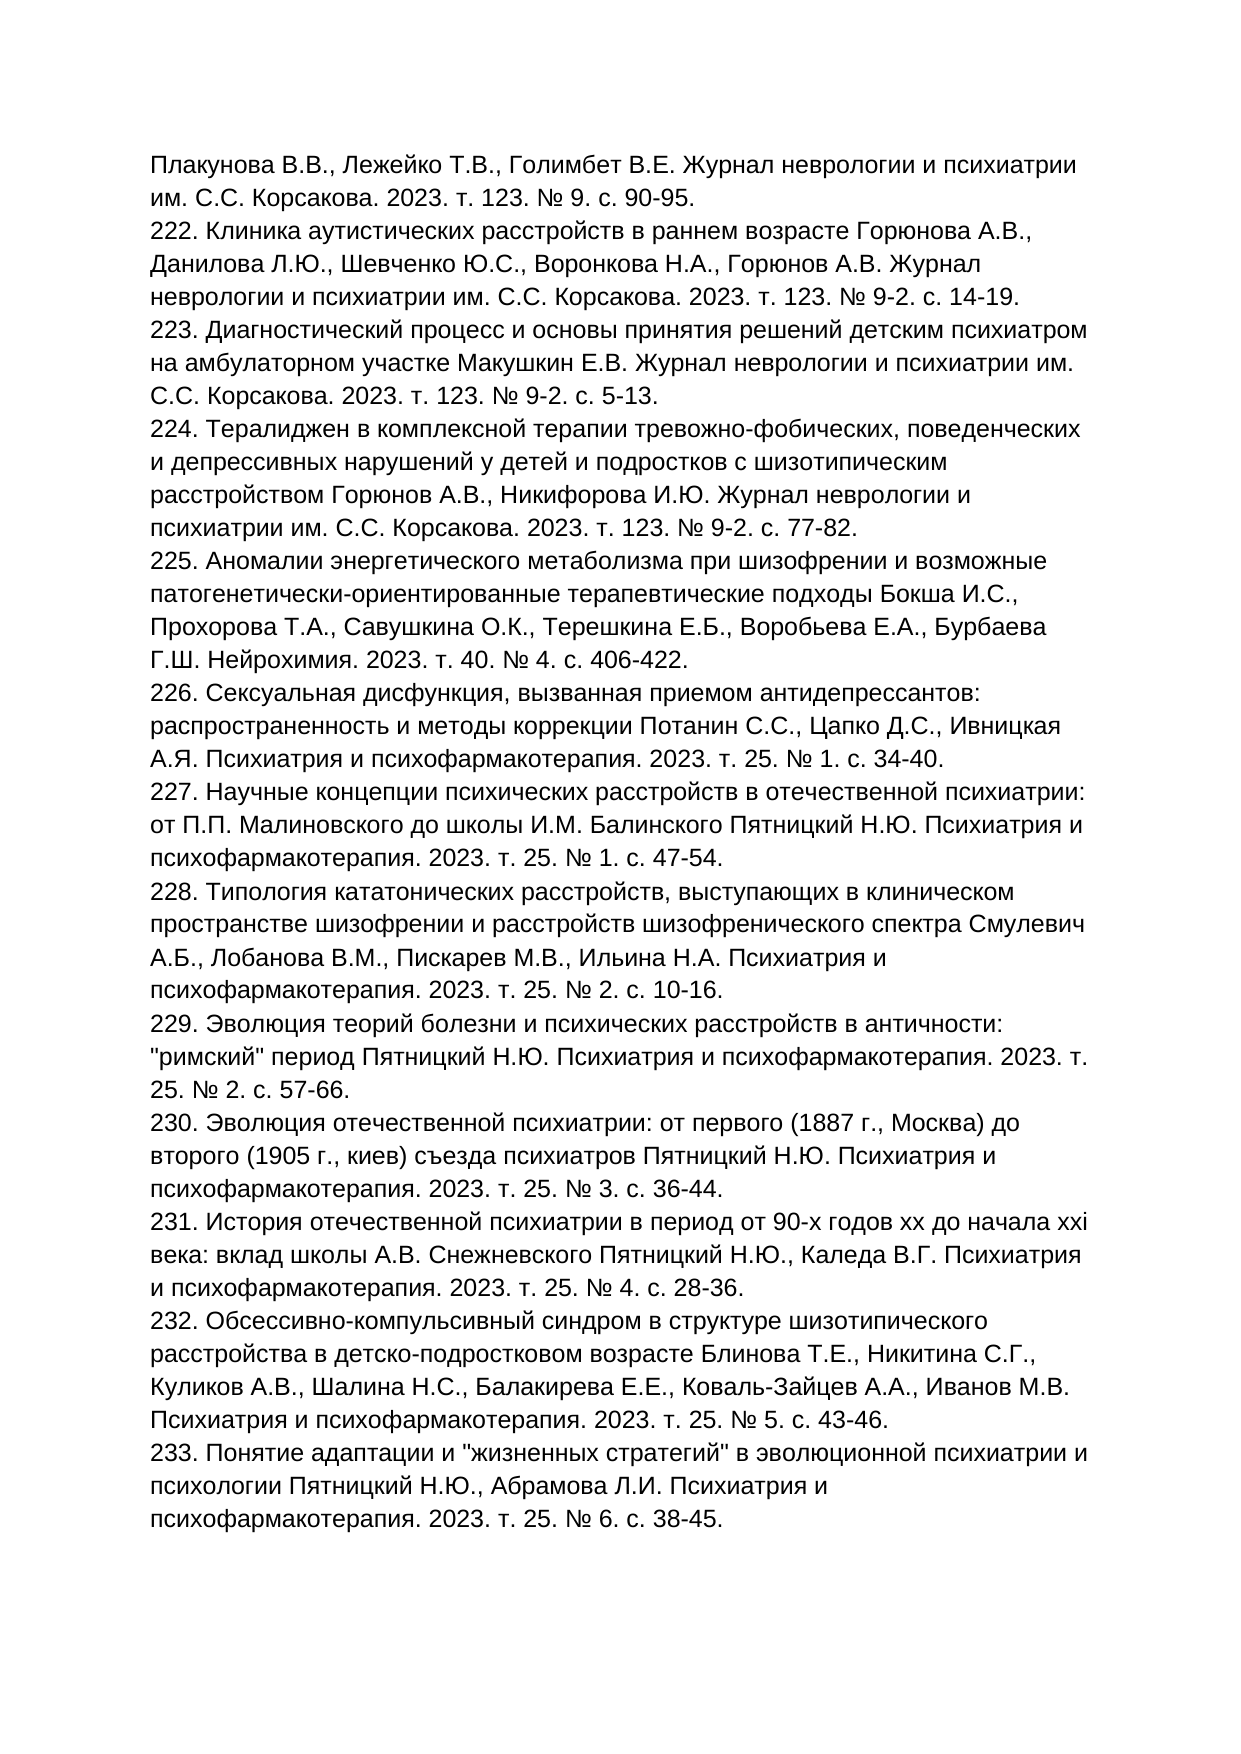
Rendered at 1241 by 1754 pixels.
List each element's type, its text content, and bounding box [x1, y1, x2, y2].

text 222. Клиника аутистических расстройств в раннем возрасте Горюнова А.В., Данилова Л.Ю., Шевченко Ю.С., Воронкова Н.А., Горюнов А.В. Журнал неврологии и психиатрии им. С.С. Корсакова. 2023. т. 123. № 9-2. с. 14-19. [150, 216, 1090, 311]
text 230. Эволюция отечественной психиатрии: от первого (1887 г., Москва) до второго (1905 г., киев) съезда психиатров Пятницкий Н.Ю. Психиатрия и психофармакотерапия. 2023. т. 25. № 3. с. 36-44. [150, 1108, 1090, 1202]
text 232. Обсессивно-компульсивный синдром в структуре шизотипического расстройства в детско-подростковом возрасте Блинова Т.Е., Никитина С.Г., Куликов А.В., Шалина Н.С., Балакирева Е.Е., Коваль-Зайцев А.А., Иванов М.В. Психиатрия и психофармакотерапия. 2023. т. 25. № 5. с. 43-46. [150, 1306, 1090, 1433]
text 231. История отечественной психиатрии в период от 90-х годов xx до начала xxi века: вклад школы А.В. Снежневского Пятницкий Н.Ю., Каледа В.Г. Психиатрия и психофармакотерапия. 2023. т. 25. № 4. с. 28-36. [150, 1207, 1090, 1301]
text 233. Понятие адаптации и "жизненных стратегий" в эволюционной психиатрии и психологии Пятницкий Н.Ю., Абрамова Л.И. Психиатрия и психофармакотерапия. 2023. т. 25. № 6. с. 38-45. [150, 1438, 1090, 1533]
text 223. Диагностический процесс и основы принятия решений детским психиатром на амбулаторном участке Макушкин Е.В. Журнал неврологии и психиатрии им. С.С. Корсакова. 2023. т. 123. № 9-2. с. 5-13. [150, 315, 1090, 410]
text 224. Тералиджен в комплексной терапии тревожно-фобических, поведенческих и депрессивных нарушений у детей и подростков с шизотипическим расстройством Горюнов А.В., Никифорова И.Ю. Журнал неврологии и психиатрии им. С.С. Корсакова. 2023. т. 123. № 9-2. с. 77-82. [150, 414, 1090, 542]
text 225. Аномалии энергетического метаболизма при шизофрении и возможные патогенетически-ориентированные терапевтические подходы Бокша И.С., Прохорова Т.А., Савушкина О.К., Терешкина Е.Б., Воробьева Е.А., Бурбаева Г.Ш. Нейрохимия. 2023. т. 40. № 4. с. 406-422. [150, 546, 1090, 674]
text 229. Эволюция теорий болезни и психических расстройств в античности: "римский" период Пятницкий Н.Ю. Психиатрия и психофармакотерапия. 2023. т. 25. № 2. с. 57-66. [150, 1008, 1090, 1103]
text 226. Сексуальная дисфункция, вызванная приемом антидепрессантов: распространенность и методы коррекции Потанин С.С., Цапко Д.С., Ивницкая А.Я. Психиатрия и психофармакотерапия. 2023. т. 25. № 1. с. 34-40. [150, 678, 1090, 773]
text 227. Научные концепции психических расстройств в отечественной психиатрии: от П.П. Малиновского до школы И.М. Балинского Пятницкий Н.Ю. Психиатрия и психофармакотерапия. 2023. т. 25. № 1. с. 47-54. [150, 777, 1090, 872]
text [150, 150, 1090, 212]
text 228. Типология кататонических расстройств, выступающих в клиническом пространстве шизофрении и расстройств шизофренического спектра Смулевич А.Б., Лобанова В.М., Пискарев М.В., Ильина Н.А. Психиатрия и психофармакотерапия. 2023. т. 25. № 2. с. 10-16. [150, 876, 1090, 1004]
